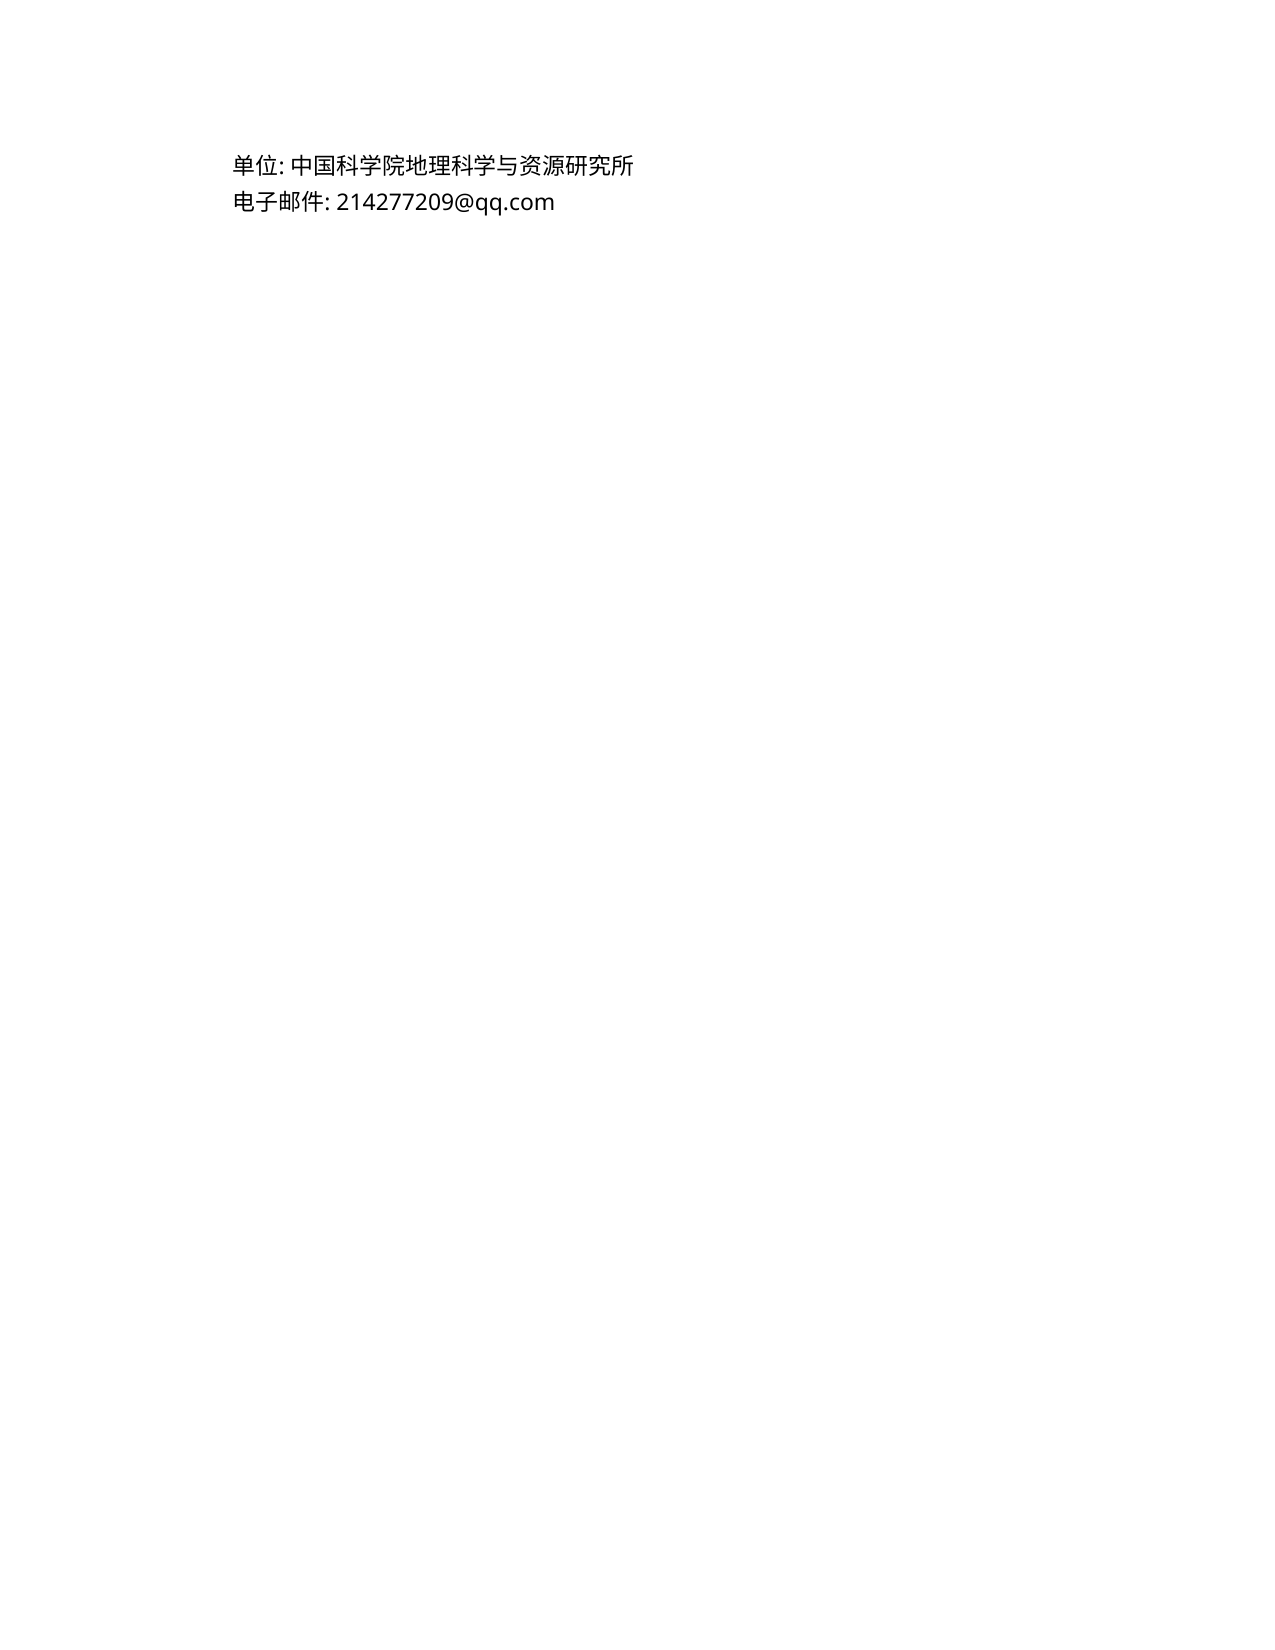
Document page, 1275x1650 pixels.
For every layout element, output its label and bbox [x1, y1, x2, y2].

text [232, 150, 1087, 289]
